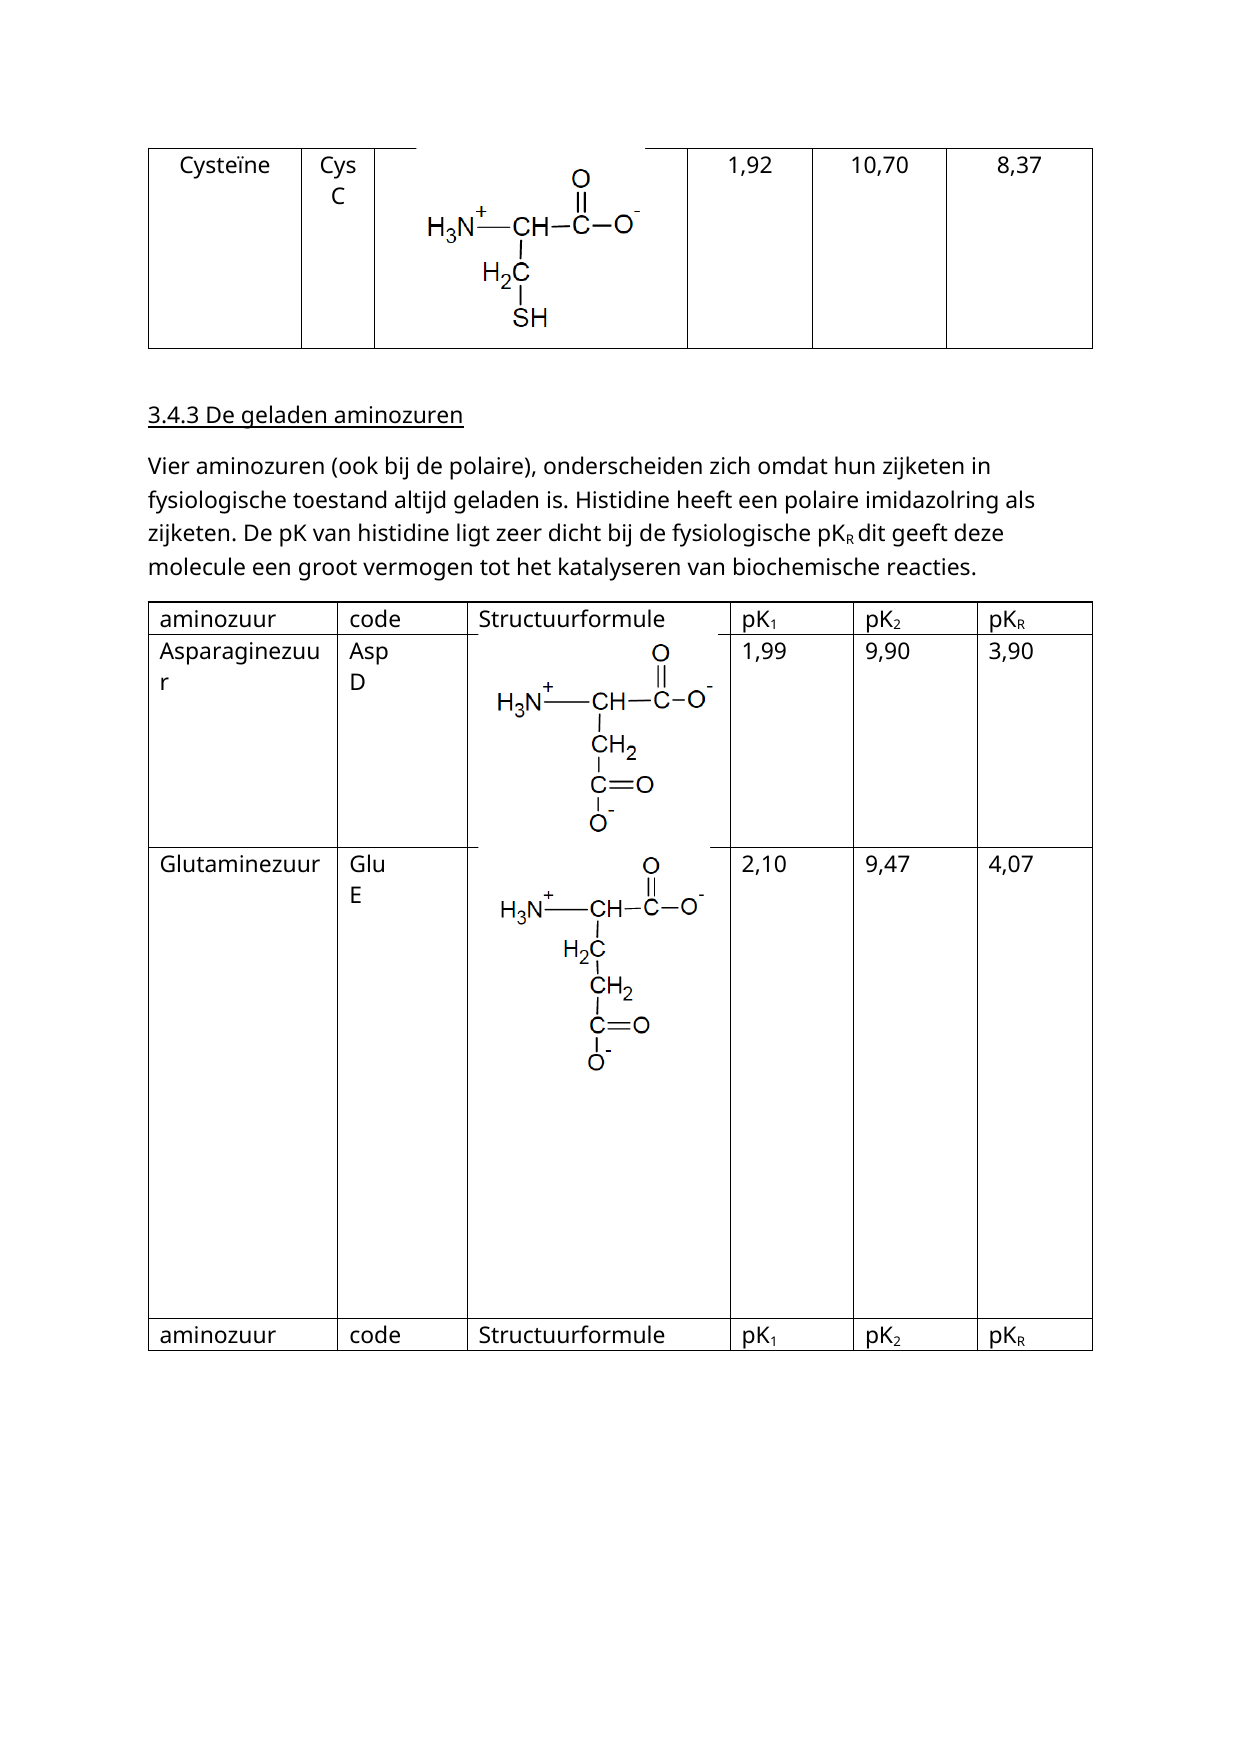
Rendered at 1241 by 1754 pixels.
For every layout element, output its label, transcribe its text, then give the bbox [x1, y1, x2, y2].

table_cell 1,92 [688, 149, 812, 348]
table_cell 10,70 [813, 149, 946, 348]
table_cell Cys C [302, 149, 374, 348]
table_cell [375, 149, 687, 348]
table_cell 2,10 [731, 848, 853, 1318]
table_cell aminozuur [149, 1319, 337, 1350]
table_cell pKR [978, 1319, 1092, 1350]
table_cell [468, 848, 730, 1318]
table_cell pK2 [854, 1319, 977, 1350]
table_header pK1 [731, 603, 853, 634]
table_cell Glu E [338, 848, 467, 1318]
table_cell 9,90 [854, 635, 977, 847]
text 3.4.3 De geladen aminozuren [148, 399, 1093, 431]
table_cell 9,47 [854, 848, 977, 1318]
table_header code [338, 603, 467, 634]
table_header Structuurformule [468, 603, 730, 634]
table_cell 8,37 [947, 149, 1092, 348]
table_header aminozuur [149, 603, 337, 634]
table_cell Glutaminezuur [149, 848, 337, 1318]
table_header pK2 [854, 603, 977, 634]
table_header pKR [978, 603, 1092, 634]
table_cell [468, 635, 730, 847]
table_cell Asparaginezuur [149, 635, 337, 847]
text Vier aminozuren (ook bij de polaire), onderscheiden zich omdat hun zijketen in fysiologische toestand altijd geladen is. Histidine heeft een polaire imidazolring als zijketen. De pK van histidine ligt zeer dicht bij de fysiologische pKR dit geeft deze molecule een groot vermogen tot het katalyseren van biochemische reacties. [148, 450, 1093, 582]
table_cell Asp D [338, 635, 467, 847]
picture [478, 847, 711, 1078]
table_cell 1,99 [731, 635, 853, 847]
table_cell code [338, 1319, 467, 1350]
table_cell Cysteïne [149, 149, 301, 348]
table_cell 3,90 [978, 635, 1092, 847]
table_cell 4,07 [978, 848, 1092, 1318]
picture [478, 634, 718, 839]
picture [416, 148, 646, 341]
table_cell Structuurformule [468, 1319, 730, 1350]
table_cell pK1 [731, 1319, 853, 1350]
